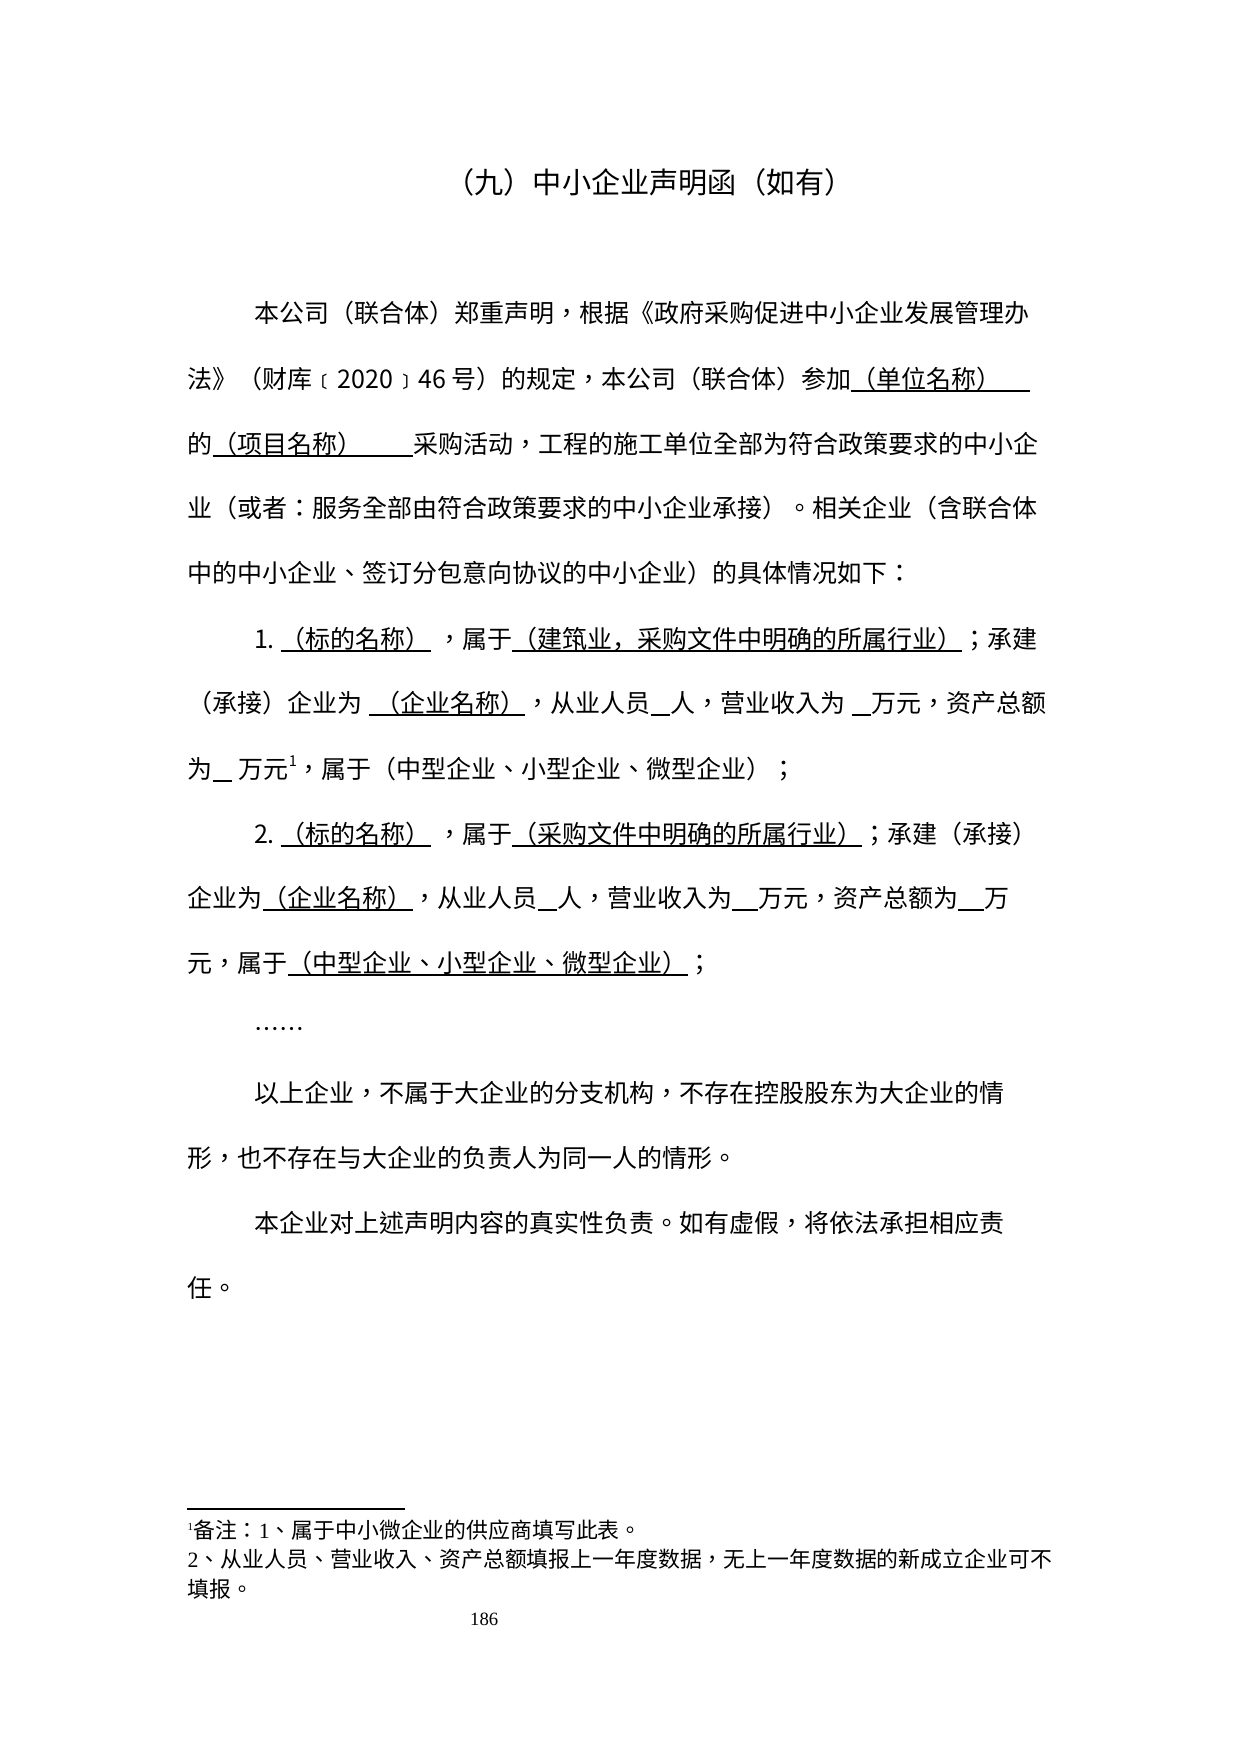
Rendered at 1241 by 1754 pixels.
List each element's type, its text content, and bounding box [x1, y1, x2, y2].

text …… [187, 995, 1053, 1060]
text 2. （标的名称） ，属于（采购文件中明确的所属行业）；承建（承接）企业为（企业名称），从业人员 人，营业收入为 万元，资产总额为 万元，属于（中型企业、小型企业、微型企业）； [187, 800, 1053, 995]
text （九）中小企业声明函（如有） [187, 150, 1053, 215]
text 1. （标的名称） ，属于（建筑业，采购文件中明确的所属行业）；承建（承接）企业为 （企业名称），从业人员 人，营业收入为 万元，资产总额为 万元，属于（中型企业、小型企业、微型企业）； [187, 605, 1053, 800]
text 本公司（联合体）郑重声明，根据《政府采购促进中小企业发展管理办法》（财库﹝2020﹞46 号）的规定，本公司（联合体）参加（单位名称） 的（项目名称） 采购活动，工程的施工单位全部为符合政策要求的中小企业（或者：服务全部由符合政策要求的中小企业承接）。相关企业（含联合体中的中小企业、签订分包意向协议的中小企业）的具体情况如下： [187, 280, 1053, 605]
text 以上企业，不属于大企业的分支机构，不存在控股股东为大企业的情形，也不存在与大企业的负责人为同一人的情形。 [187, 1060, 1053, 1190]
text 本企业对上述声明内容的真实性负责。如有虚假，将依法承担相应责任。 [187, 1190, 1053, 1320]
